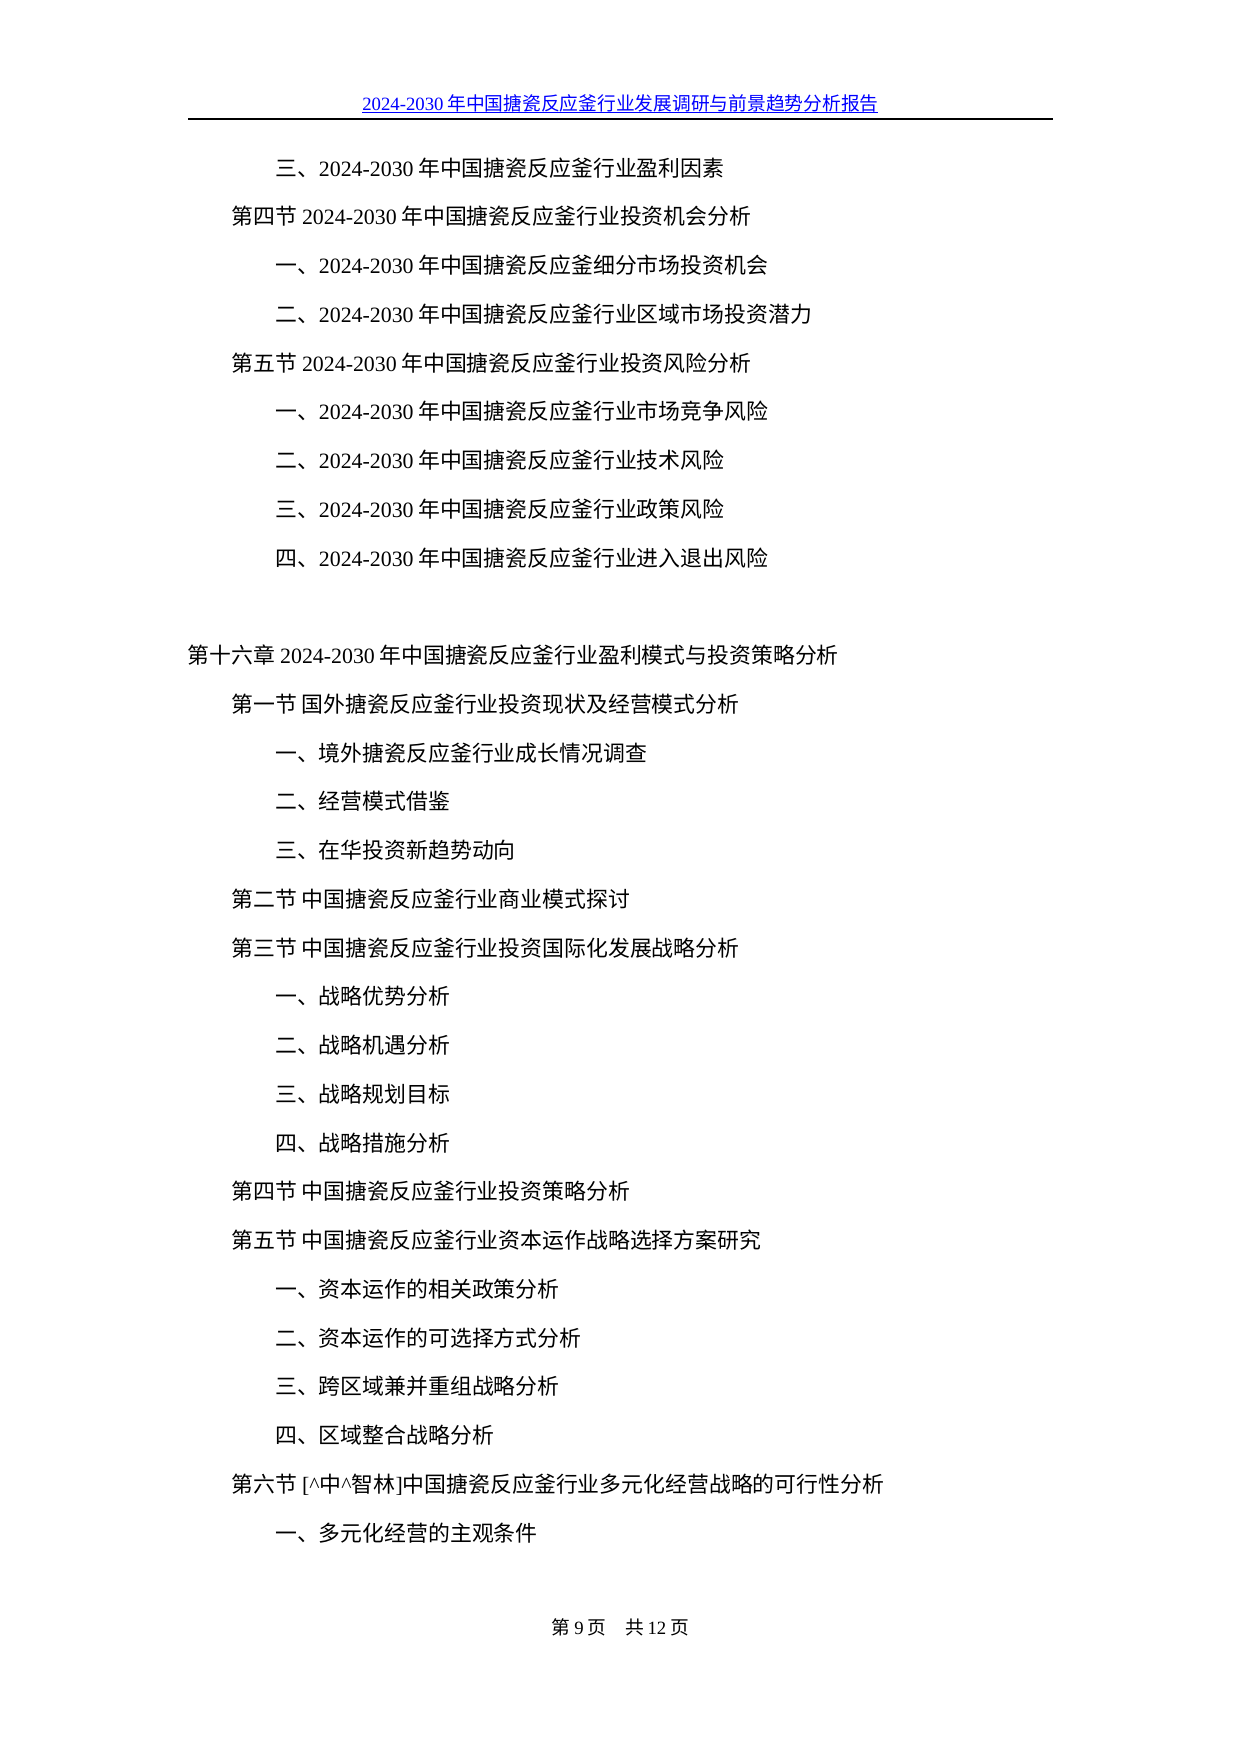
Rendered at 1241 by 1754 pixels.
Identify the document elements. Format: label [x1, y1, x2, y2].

text [187, 150, 1053, 1548]
